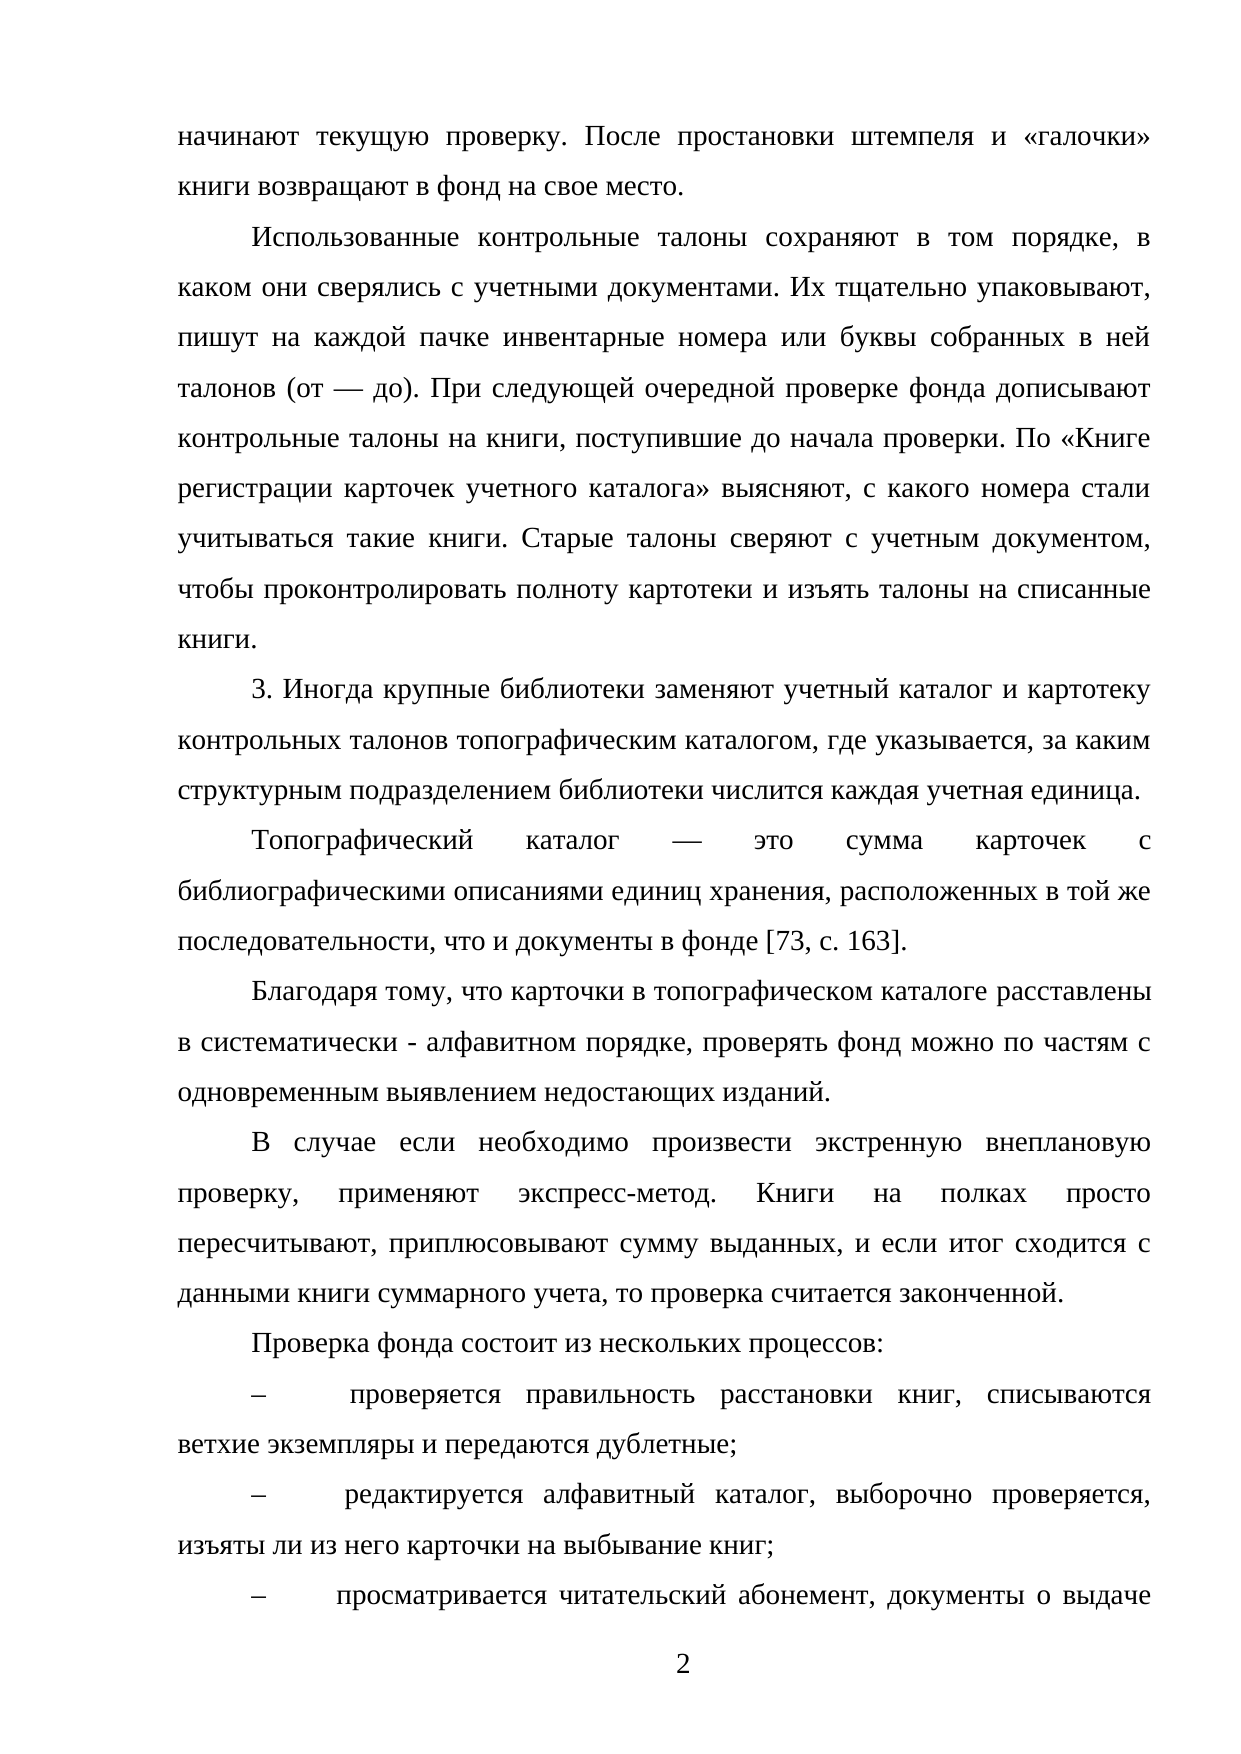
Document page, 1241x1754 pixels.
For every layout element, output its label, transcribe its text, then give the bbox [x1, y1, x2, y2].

list редактируется алфавитный каталог, выборочно проверяется, изъяты ли из него карточки на выбывание книг; [177, 1477, 1152, 1560]
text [177, 118, 1152, 202]
text 3. Иногда крупные библиотеки заменяют учетный каталог и картотеку контрольных талонов топографическим каталогом, где указывается, за каким структурным подразделением библиотеки числится каждая учетная единица. [177, 672, 1152, 806]
text Топографический каталог — это сумма карточек с библиографическими описаниями единиц хранения, расположенных в той же последовательности, что и документы в фонде [73, c. 163]. [177, 822, 1152, 957]
text В случае если необходимо произвести экстренную внеплановую проверку, применяют экспресс-метод. Книги на полках просто пересчитывают, приплюсовывают сумму выданных, и если итог сходится с данными книги суммарного учета, то проверка считается законченной. [177, 1124, 1152, 1309]
text Использованные контрольные талоны сохраняют в том порядке, в каком они сверялись с учетными документами. Их тщательно упаковывают, пишут на каждой пачке инвентарные номера или буквы собранных в ней талонов (от — до). При следующей очередной проверке фонда дописывают контрольные талоны на книги, поступившие до начала проверки. По «Книге регистрации карточек учетного каталога» выясняют, с какого номера стали учитываться такие книги. Старые талоны сверяют с учетным документом, чтобы проконтролировать полноту картотеки и изъять талоны на списанные книги. [177, 219, 1152, 655]
text Проверка фонда состоит из нескольких процессов: [177, 1326, 1152, 1359]
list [177, 1577, 1152, 1611]
list проверяется правильность расстановки книг, списываются ветхие экземпляры и передаются дублетные; [177, 1376, 1152, 1460]
text Благодаря тому, что карточки в топографическом каталоге расставлены в систематически - алфавитном порядке, проверять фонд можно по частям с одновременным выявлением недостающих изданий. [177, 973, 1152, 1108]
